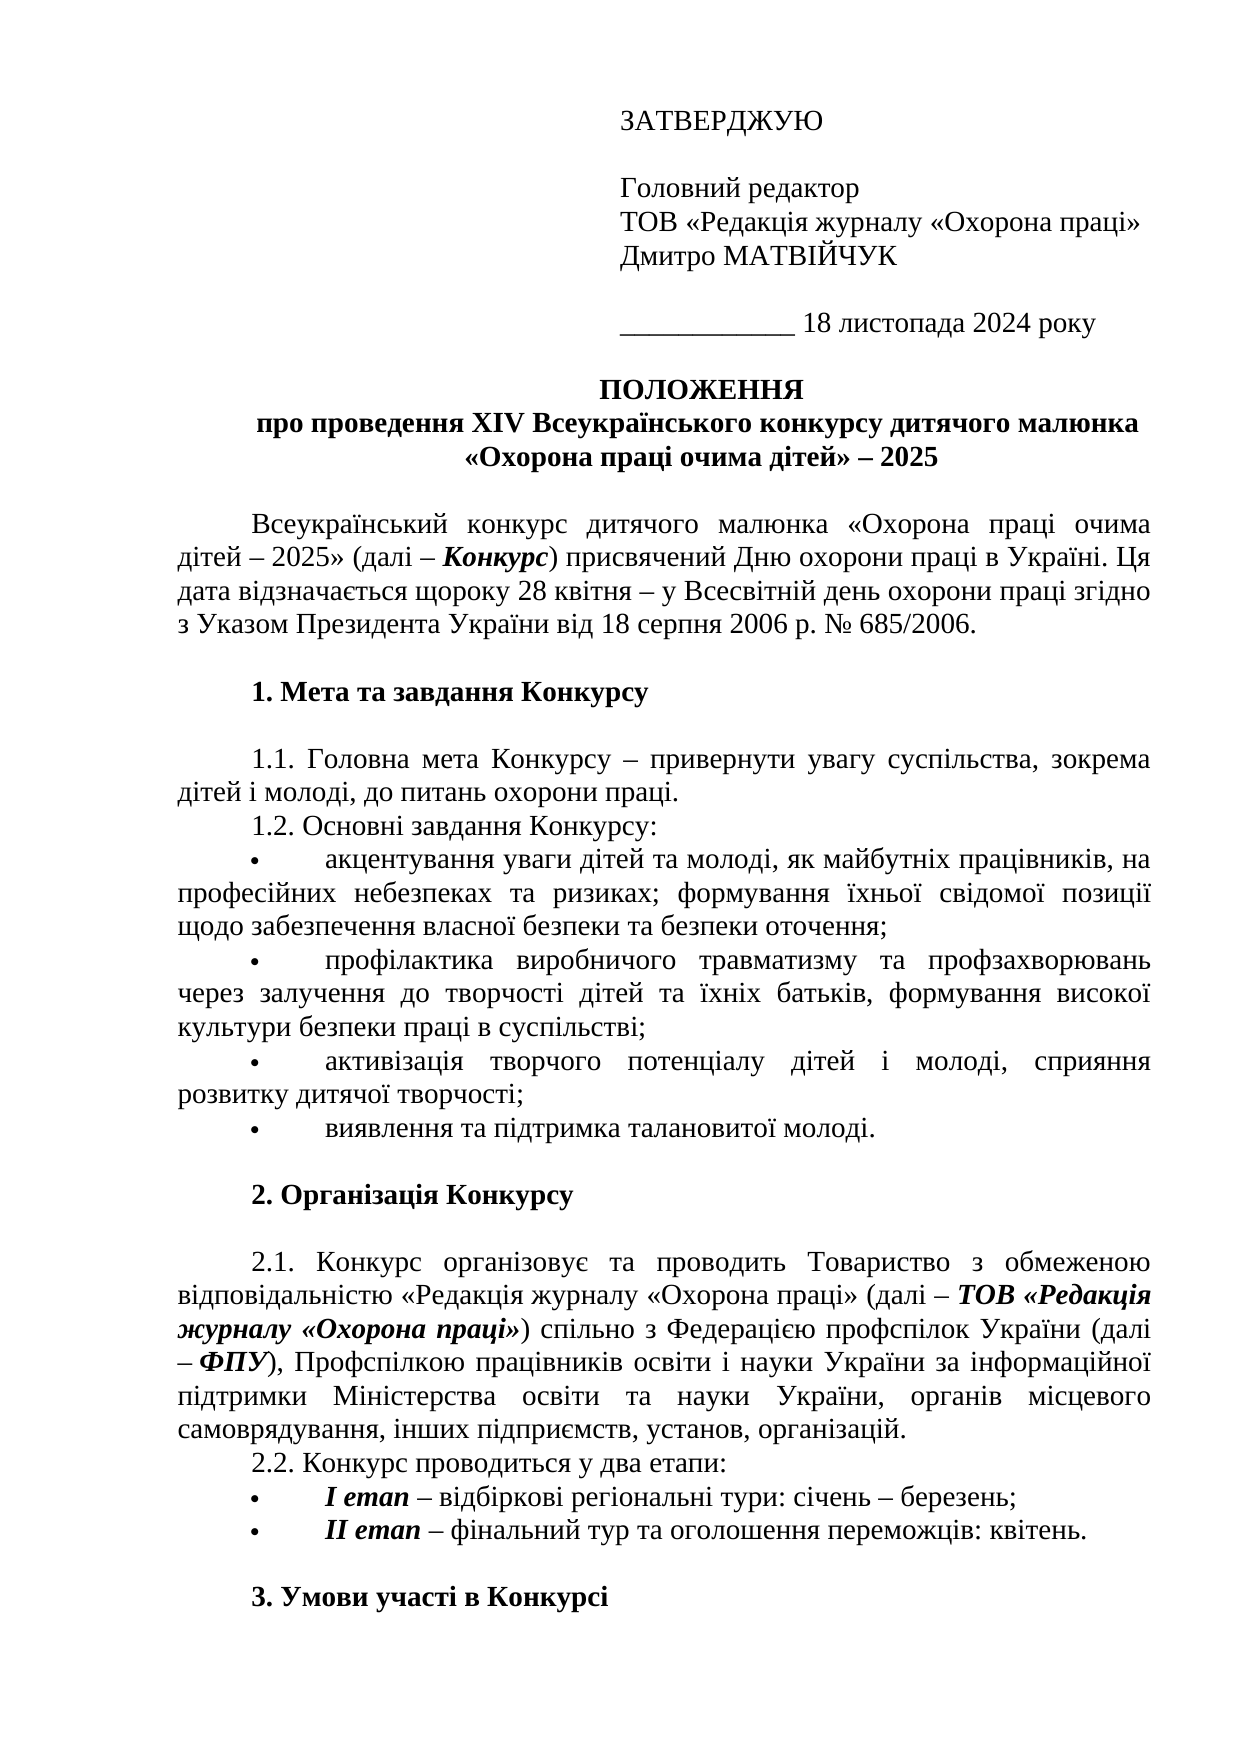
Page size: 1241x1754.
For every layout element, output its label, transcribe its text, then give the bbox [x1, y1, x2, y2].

text ПОЛОЖЕННЯ [177, 372, 1152, 405]
text 2.2. Конкурс проводиться у два етапи: [177, 1445, 1152, 1479]
text ____________ 18 листопада 2024 року [620, 305, 1152, 338]
text Всеукраїнський конкурс дитячого малюнка «Охорона праці очима дітей – 2025» (далі – Конкурс) присвячений Дню охорони праці в Україні. Ця дата відзначається щороку 28 квітня – у Всесвітній день охорони праці згідно з Указом Президента України від 18 серпня 2006 р. № 685/2006. [177, 506, 1152, 640]
text 1.1. Головна мета Конкурсу – привернути увагу суспільства, зокрема дітей і молоді, до питань охорони праці. [177, 741, 1152, 808]
text 1. Мета та завдання Конкурсу [177, 674, 1152, 707]
text ЗАТВЕРДЖУЮ [620, 103, 1152, 137]
text «Охорона праці очима дітей» – 2025 [177, 439, 1152, 472]
text Головний редактор [620, 171, 1152, 204]
text ТОВ «Редакція журналу «Охорона праці» [620, 204, 1152, 238]
list акцентування уваги дітей та молоді, як майбутніх працівників, на професійних небезпеках та ризиках; формування їхньої свідомої позиції щодо забезпечення власної безпеки та безпеки оточення; [177, 841, 1152, 942]
list активізація творчого потенціалу дітей і молоді, сприяння розвитку дитячої творчості; [177, 1043, 1152, 1110]
text 3. Умови участі в Конкурсі [177, 1579, 1152, 1613]
text Дмитро МАТВІЙЧУК [620, 238, 1152, 271]
list І етап – відбіркові регіональні тури: січень – березень; [177, 1479, 1152, 1512]
list виявлення та підтримка талановитої молоді. [177, 1110, 1152, 1143]
text 1.2. Основні завдання Конкурсу: [177, 808, 1152, 841]
text про проведення XIV Всеукраїнського конкурсу дитячого малюнка [177, 405, 1152, 439]
list ІІ етап – фінальний тур та оголошення переможців: квітень. [177, 1512, 1152, 1546]
list профілактика виробничого травматизму та профзахворювань через залучення до творчості дітей та їхніх батьків, формування високої культури безпеки праці в суспільстві; [177, 942, 1152, 1043]
text 2. Організація Конкурсу [177, 1177, 1152, 1210]
text 2.1. Конкурс організовує та проводить Товариство з обмеженою відповідальністю «Редакція журналу «Охорона праці» (далі – ТОВ «Редакція журналу «Охорона праці») спільно з Федерацією профспілок України (далі – ФПУ), Профспілкою працівників освіти і науки України за інформаційної підтримки Міністерства освіти та науки України, органів місцевого самоврядування, інших підприємств, установ, організацій. [177, 1244, 1152, 1445]
